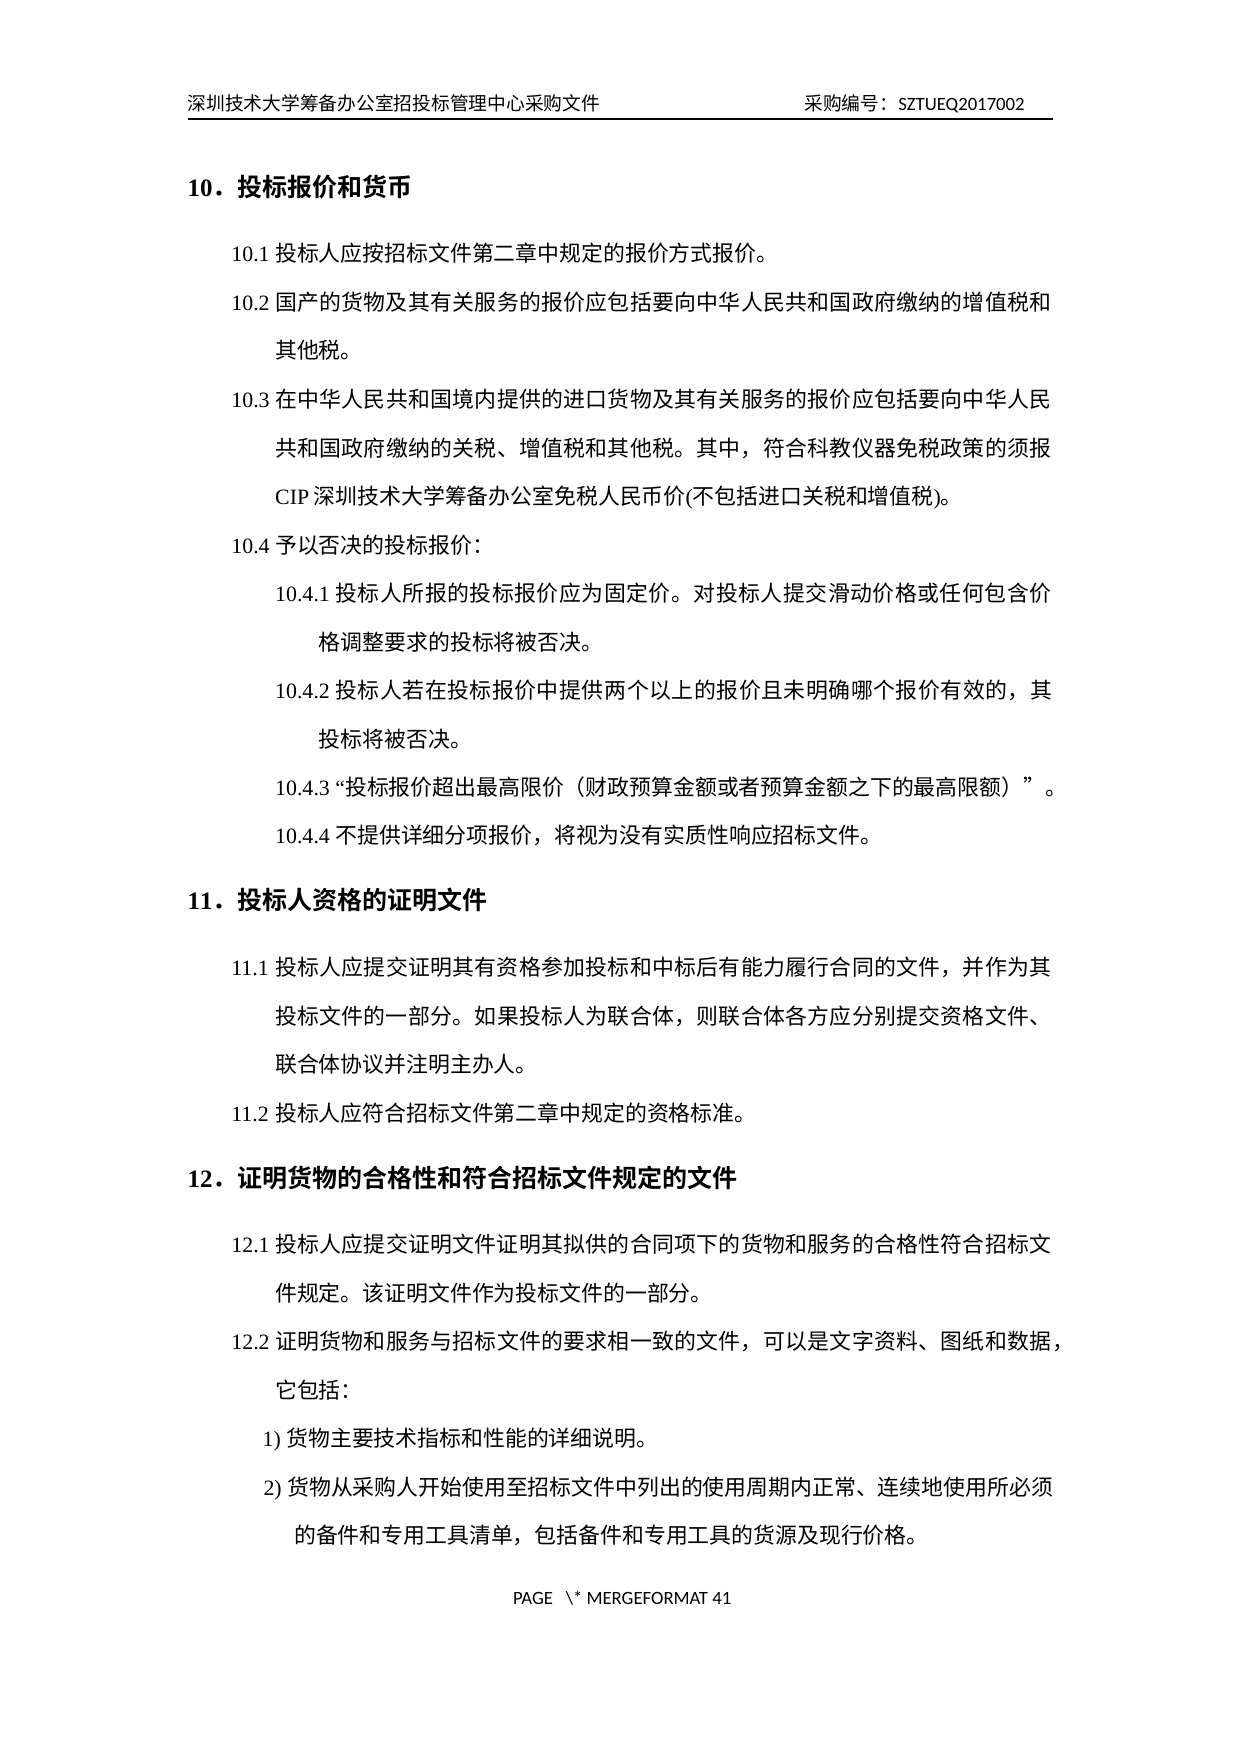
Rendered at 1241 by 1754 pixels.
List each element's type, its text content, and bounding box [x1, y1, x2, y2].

list 投标人所报的投标报价应为固定价。对投标人提交滑动价格或任何包含价格调整要求的投标将被否决。 [275, 576, 1053, 657]
text 11．投标人资格的证明文件 [187, 866, 1053, 931]
list 在中华人民共和国境内提供的进口货物及其有关服务的报价应包括要向中华人民共和国政府缴纳的关税、增值税和其他税。其中，符合科教仪器免税政策的须报CIP深圳技术大学筹备办公室免税人民币价(不包括进口关税和增值税)。 [231, 381, 1053, 511]
text 10．投标报价和货币 [187, 153, 1053, 218]
list 投标人应提交证明其有资格参加投标和中标后有能力履行合同的文件，并作为其投标文件的一部分。如果投标人为联合体，则联合体各方应分别提交资格文件、联合体协议并注明主办人。 [231, 949, 1053, 1079]
list 投标人应按招标文件第二章中规定的报价方式报价。 [231, 236, 1053, 268]
list 不提供详细分项报价，将视为没有实质性响应招标文件。 [275, 818, 1053, 851]
text 1) 货物主要技术指标和性能的详细说明。 [187, 1421, 1053, 1453]
list 投标人应符合招标文件第二章中规定的资格标准。 [231, 1095, 1053, 1128]
text 12．证明货物的合格性和符合招标文件规定的文件 [187, 1144, 1053, 1209]
text 2) 货物从采购人开始使用至招标文件中列出的使用周期内正常、连续地使用所必须的备件和专用工具清单，包括备件和专用工具的货源及现行价格。 [263, 1469, 1053, 1551]
list 证明货物和服务与招标文件的要求相一致的文件，可以是文字资料、图纸和数据，它包括： [231, 1324, 1053, 1405]
list 投标人若在投标报价中提供两个以上的报价且未明确哪个报价有效的，其投标将被否决。 [275, 673, 1053, 754]
list 国产的货物及其有关服务的报价应包括要向中华人民共和国政府缴纳的增值税和其他税。 [231, 284, 1053, 366]
list 投标人应提交证明文件证明其拟供的合同项下的货物和服务的合格性符合招标文件规定。该证明文件作为投标文件的一部分。 [231, 1227, 1053, 1308]
list “投标报价超出最高限价（财政预算金额或者预算金额之下的最高限额）”。 [275, 770, 1053, 802]
list 予以否决的投标报价： [231, 527, 1053, 560]
